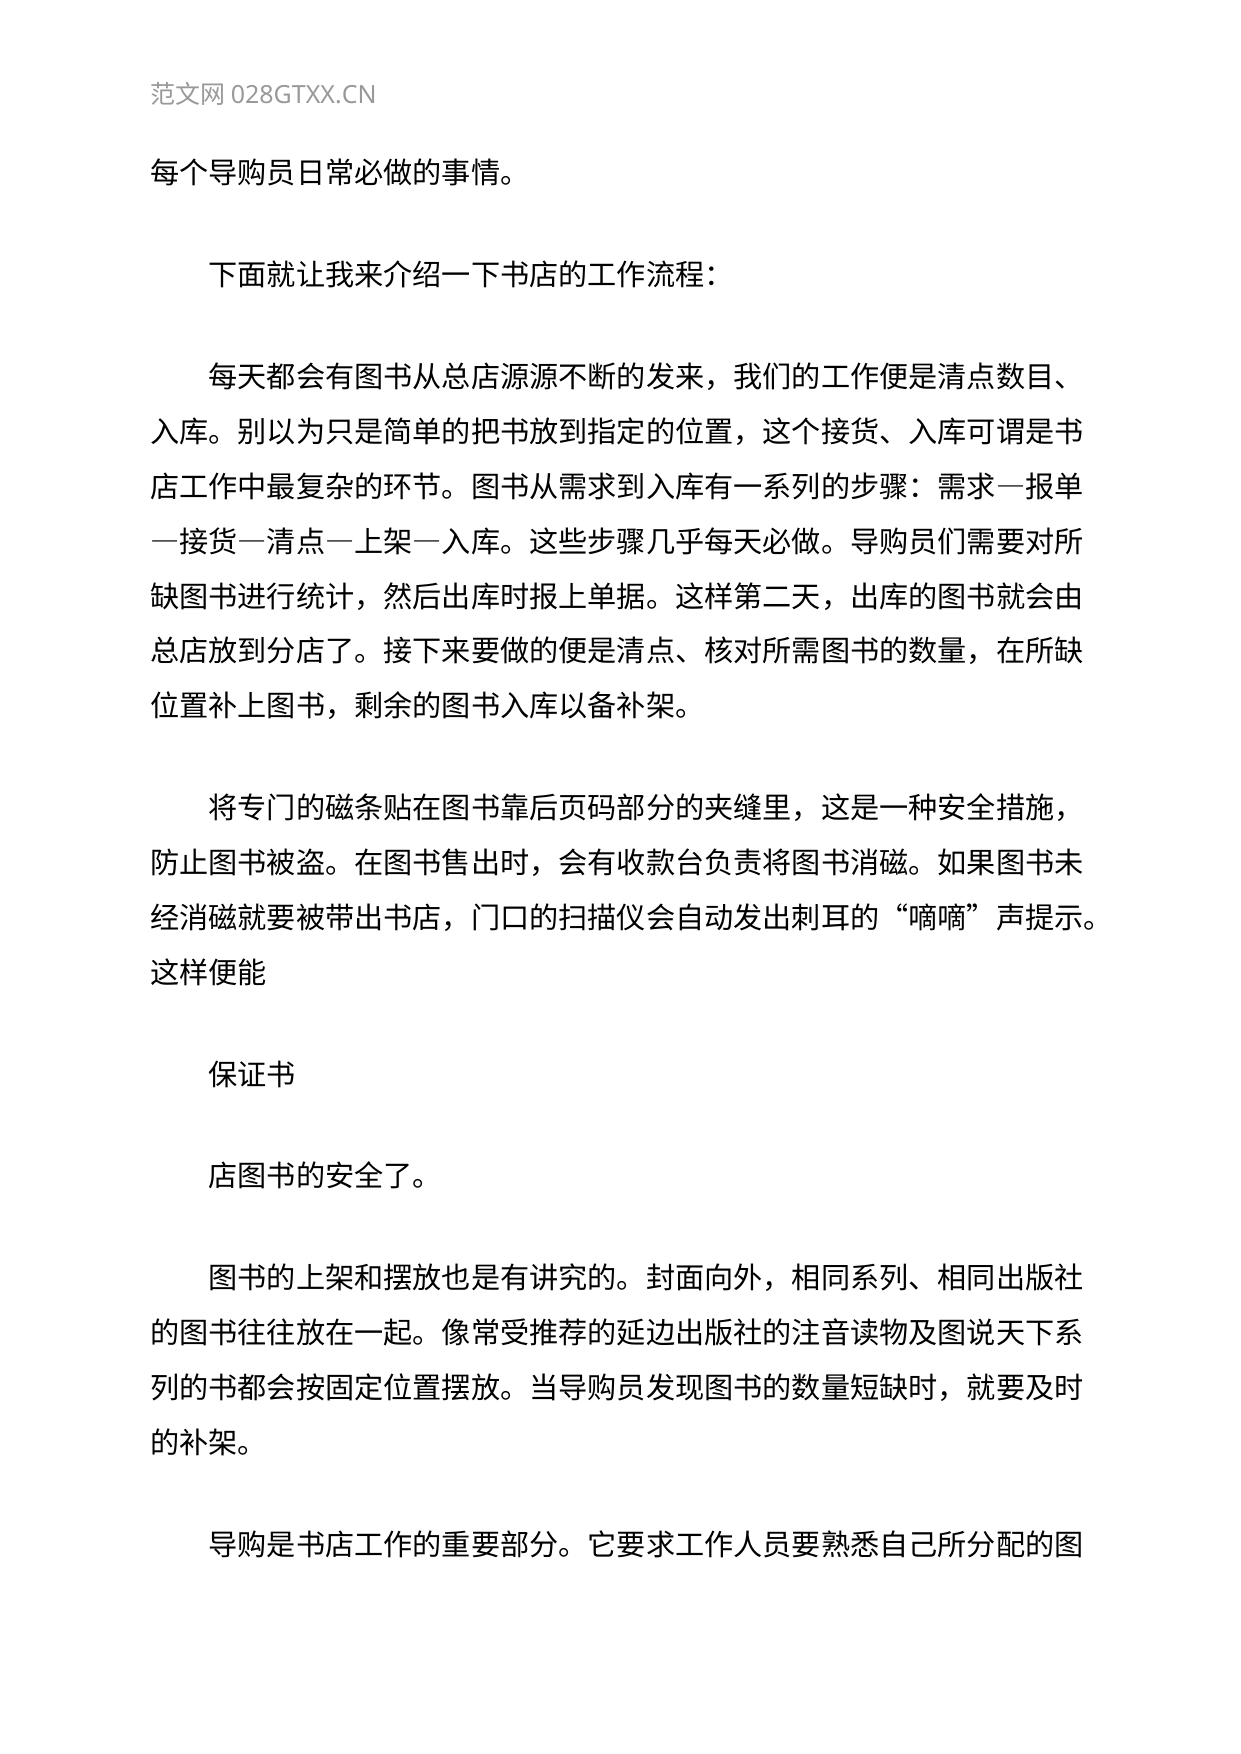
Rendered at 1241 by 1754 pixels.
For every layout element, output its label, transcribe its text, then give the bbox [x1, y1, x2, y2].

text 将专门的磁条贴在图书靠后页码部分的夹缝里，这是一种安全措施，防止图书被盗。在图书售出时，会有收款台负责将图书消磁。如果图书未经消磁就要被带出书店，门口的扫描仪会自动发出刺耳的“嘀嘀”声提示。这样便能 [150, 785, 1090, 992]
text 店图书的安全了。 [150, 1153, 1090, 1195]
text 每天都会有图书从总店源源不断的发来，我们的工作便是清点数目、入库。别以为只是简单的把书放到指定的位置，这个接货、入库可谓是书店工作中最复杂的环节。图书从需求到入库有一系列的步骤：需求—报单—接货—清点—上架—入库。这些步骤几乎每天必做。导购员们需要对所缺图书进行统计，然后出库时报上单据。这样第二天，出库的图书就会由总店放到分店了。接下来要做的便是清点、核对所需图书的数量，在所缺位置补上图书，剩余的图书入库以备补架。 [150, 353, 1090, 725]
text 下面就让我来介绍一下书店的工作流程： [150, 252, 1090, 294]
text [150, 1521, 1090, 1563]
text 图书的上架和摆放也是有讲究的。封面向外，相同系列、相同出版社的图书往往放在一起。像常受推荐的延边出版社的注音读物及图说天下系列的书都会按固定位置摆放。当导购员发现图书的数量短缺时，就要及时的补架。 [150, 1255, 1090, 1462]
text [150, 150, 1090, 192]
text 保证书 [150, 1051, 1090, 1093]
